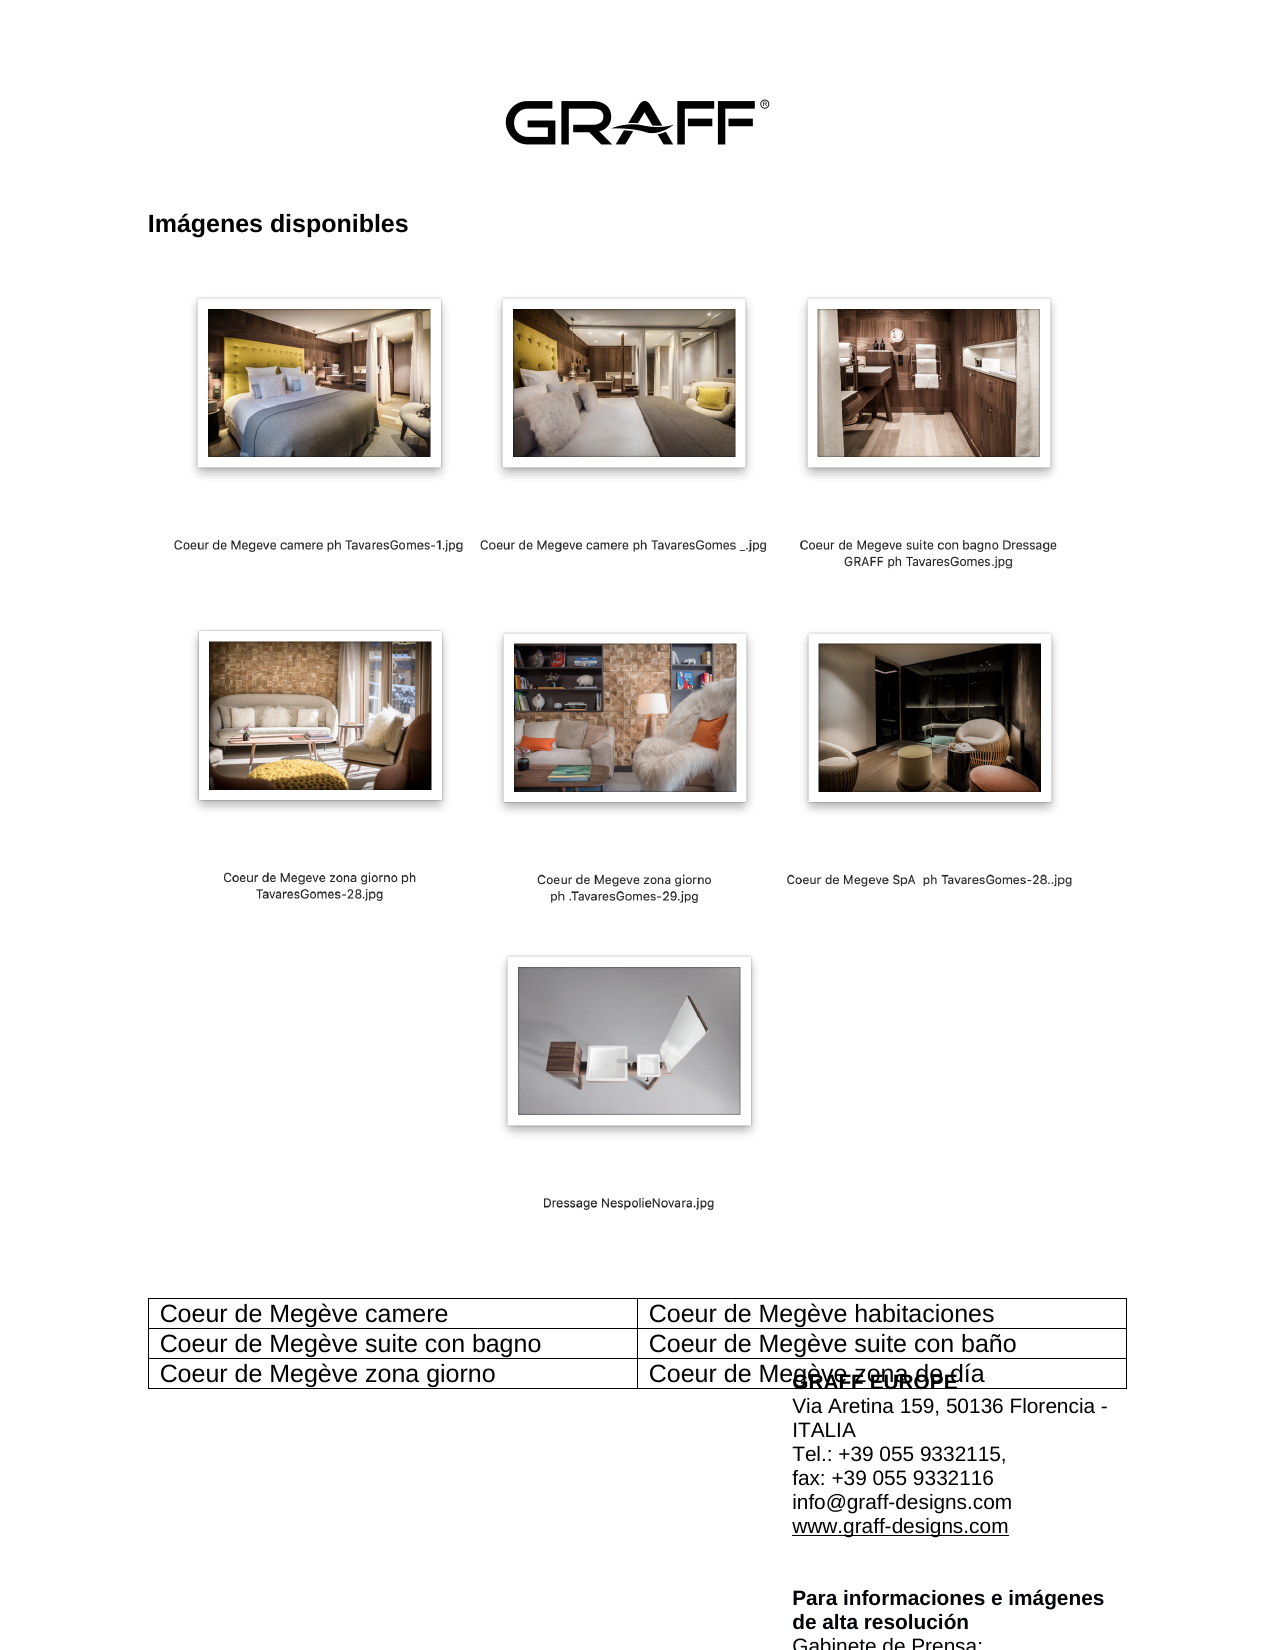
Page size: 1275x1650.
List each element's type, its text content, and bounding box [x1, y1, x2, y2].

picture [147, 266, 1112, 1241]
picture [497, 94, 778, 151]
table_cell Coeur de Megève suite con baño [638, 1329, 1126, 1358]
table_header Coeur de Megève habitaciones [638, 1299, 1126, 1328]
table_cell Coeur de Megève suite con bagno [149, 1329, 637, 1358]
table_header Coeur de Megève camere [149, 1299, 637, 1328]
text Imágenes disponibles [148, 209, 1127, 238]
table_cell Coeur de Megève zona giorno [149, 1359, 637, 1387]
table_cell Coeur de Megève zona de día [638, 1359, 1126, 1387]
